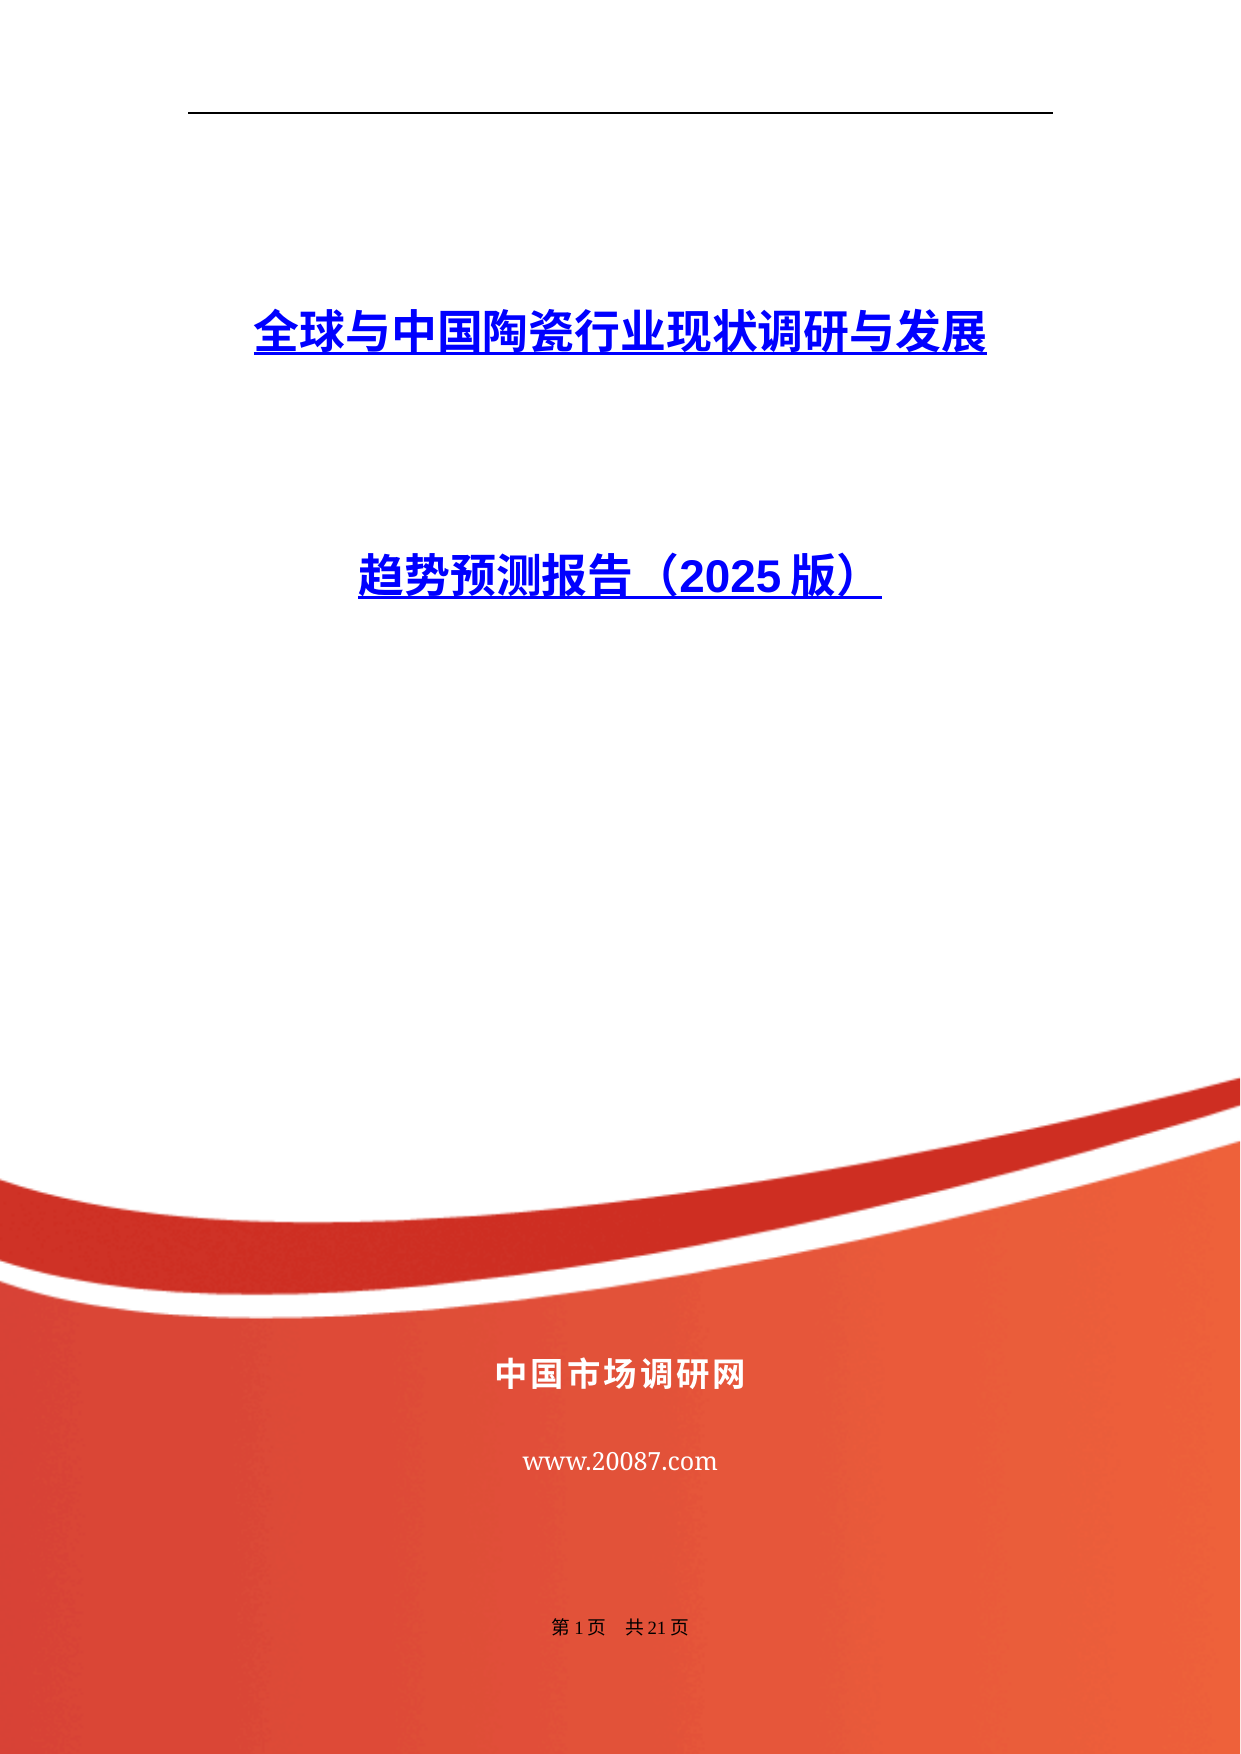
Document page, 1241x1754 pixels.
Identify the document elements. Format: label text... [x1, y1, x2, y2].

text www.20087.com [187, 1428, 1053, 1493]
picture [0, 1006, 1241, 1754]
table_header 全球与中国陶瓷行业现状调研与发展趋势预测报告（2025版） [188, 207, 1053, 773]
subtitle 中国市场调研网 [187, 1339, 1053, 1404]
